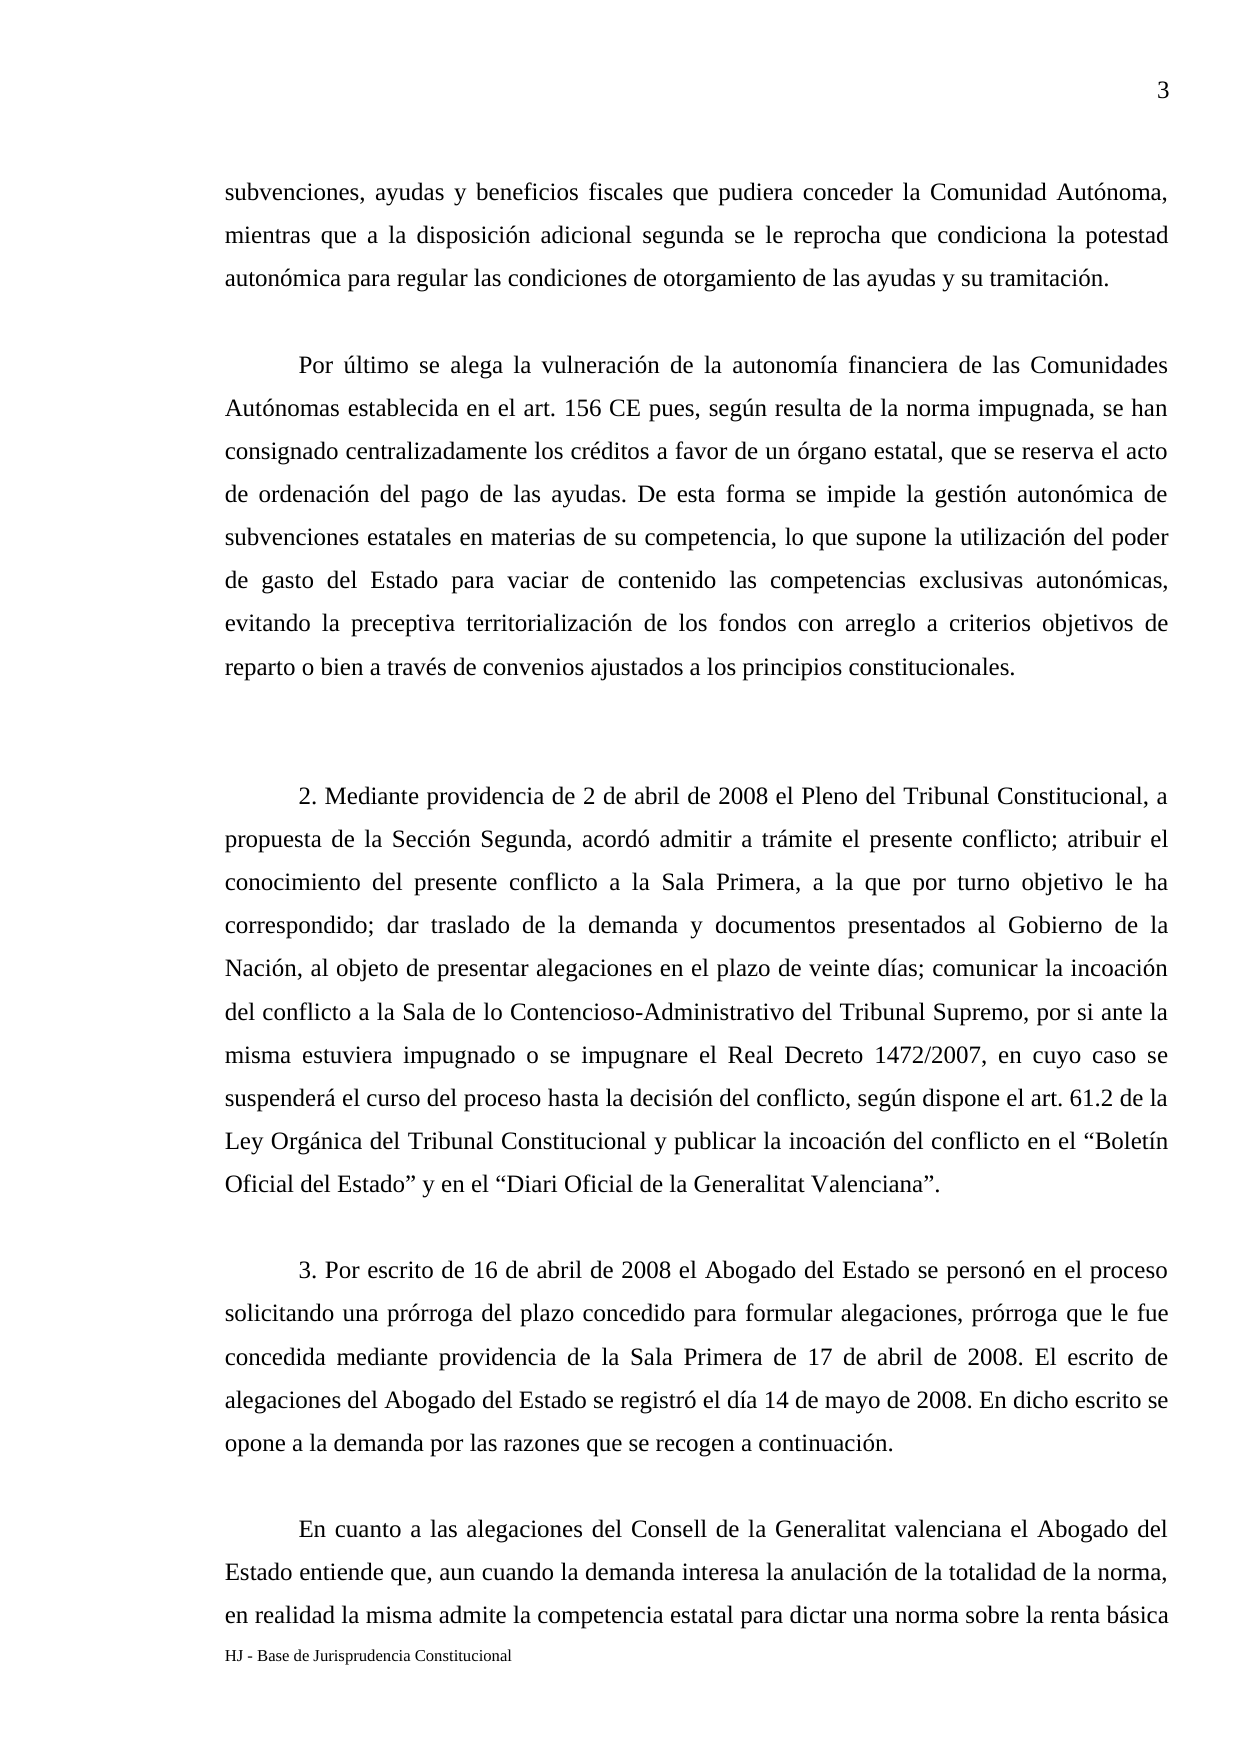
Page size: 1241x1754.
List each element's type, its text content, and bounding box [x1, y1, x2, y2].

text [224, 1514, 1169, 1629]
text Por último se alega la vulneración de la autonomía financiera de las Comunidades Autónomas establecida en el art. 156 CE pues, según resulta de la norma impugnada, se han consignado centralizadamente los créditos a favor de un órgano estatal, que se reserva el acto de ordenación del pago de las ayudas. De esta forma se impide la gestión autonómica de subvenciones estatales en materias de su competencia, lo que supone la utilización del poder de gasto del Estado para vaciar de contenido las competencias exclusivas autonómicas, evitando la preceptiva territorialización de los fondos con arreglo a criterios objetivos de reparto o bien a través de convenios ajustados a los principios constitucionales. [224, 350, 1169, 680]
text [224, 177, 1169, 292]
text 3. Por escrito de 16 de abril de 2008 el Abogado del Estado se personó en el proceso solicitando una prórroga del plazo concedido para formular alegaciones, prórroga que le fue concedida mediante providencia de la Sala Primera de 17 de abril de 2008. El escrito de alegaciones del Abogado del Estado se registró el día 14 de mayo de 2008. En dicho escrito se opone a la demanda por las razones que se recogen a continuación. [224, 1255, 1169, 1457]
text 2. Mediante providencia de 2 de abril de 2008 el Pleno del Tribunal Constitucional, a propuesta de la Sección Segunda, acordó admitir a trámite el presente conflicto; atribuir el conocimiento del presente conflicto a la Sala Primera, a la que por turno objetivo le ha correspondido; dar traslado de la demanda y documentos presentados al Gobierno de la Nación, al objeto de presentar alegaciones en el plazo de veinte días; comunicar la incoación del conflicto a la Sala de lo Contencioso-Administrativo del Tribunal Supremo, por si ante la misma estuviera impugnado o se impugnare el Real Decreto 1472/2007, en cuyo caso se suspenderá el curso del proceso hasta la decisión del conflicto, según dispone el art. 61.2 de la Ley Orgánica del Tribunal Constitucional y publicar la incoación del conflicto en el “Boletín Oficial del Estado” y en el “Diari Oficial de la Generalitat Valenciana”. [224, 781, 1169, 1198]
